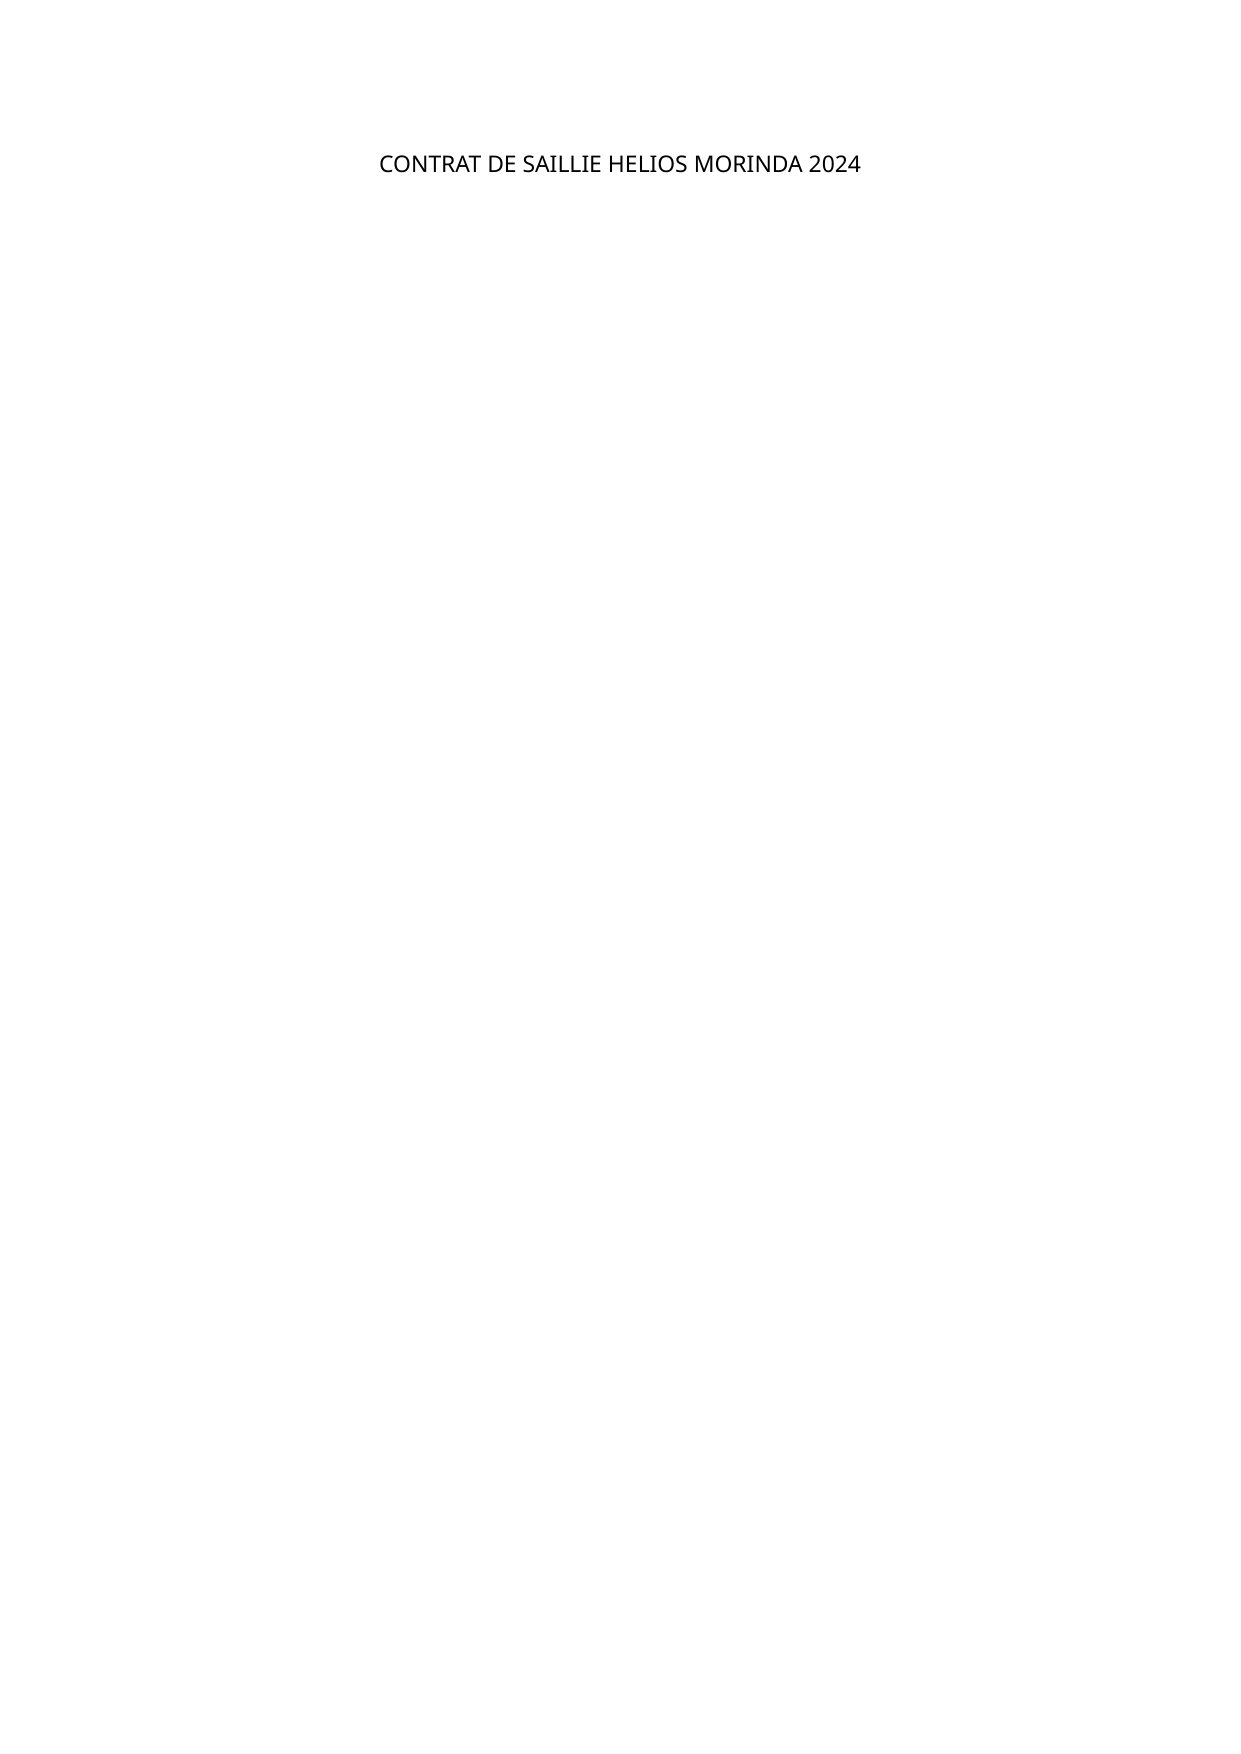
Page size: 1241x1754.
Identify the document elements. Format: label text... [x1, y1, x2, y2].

text CONTRAT DE SAILLIE HELIOS MORINDA 2024 [148, 148, 1093, 179]
